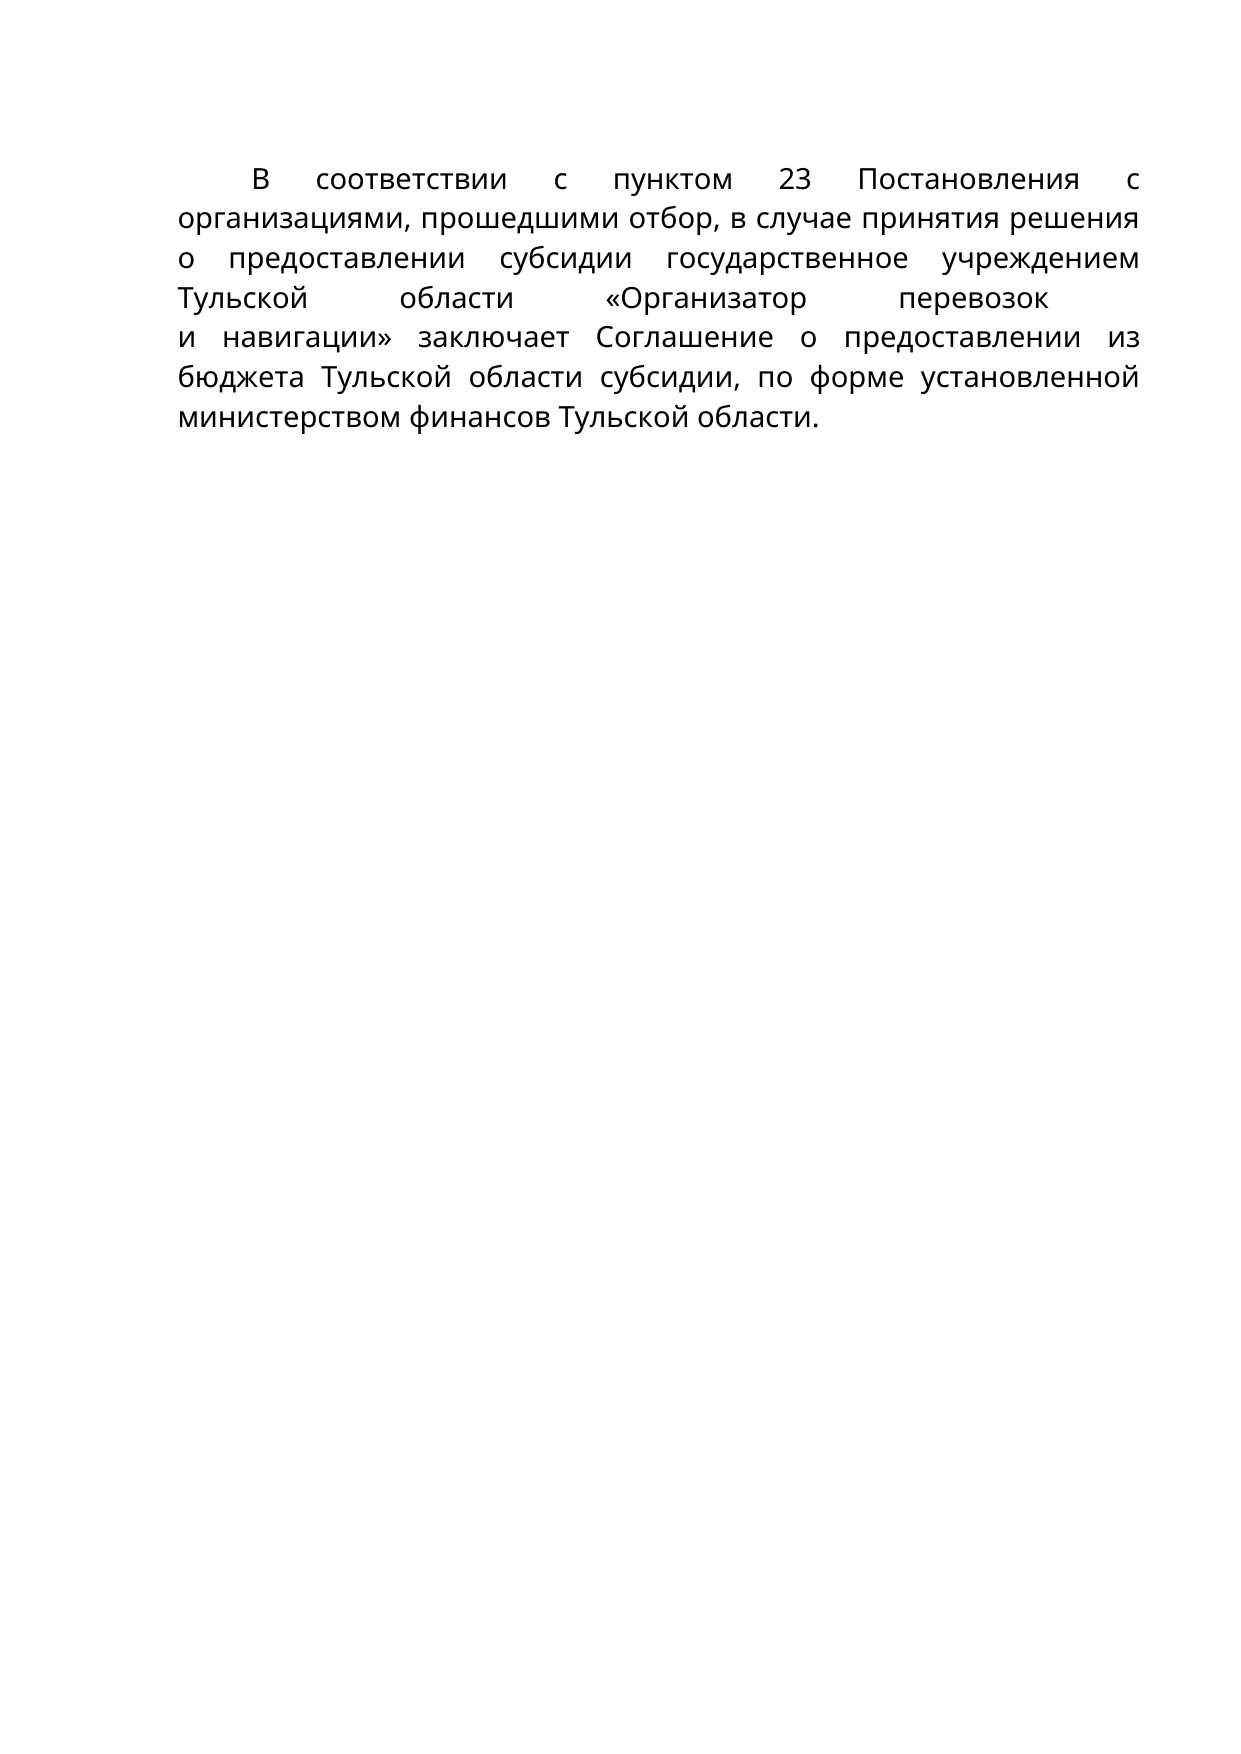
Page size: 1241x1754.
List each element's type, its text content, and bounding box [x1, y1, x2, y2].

text В соответствии с пунктом 23 Постановления с организациями, прошедшими отбор, в случае принятия решения о предоставлении субсидии государственное учреждением Тульской области «Организатор перевозок и навигации» заключает Соглашение о предоставлении из бюджета Тульской области субсидии, по форме установленной министерством финансов Тульской области. [177, 158, 1140, 436]
